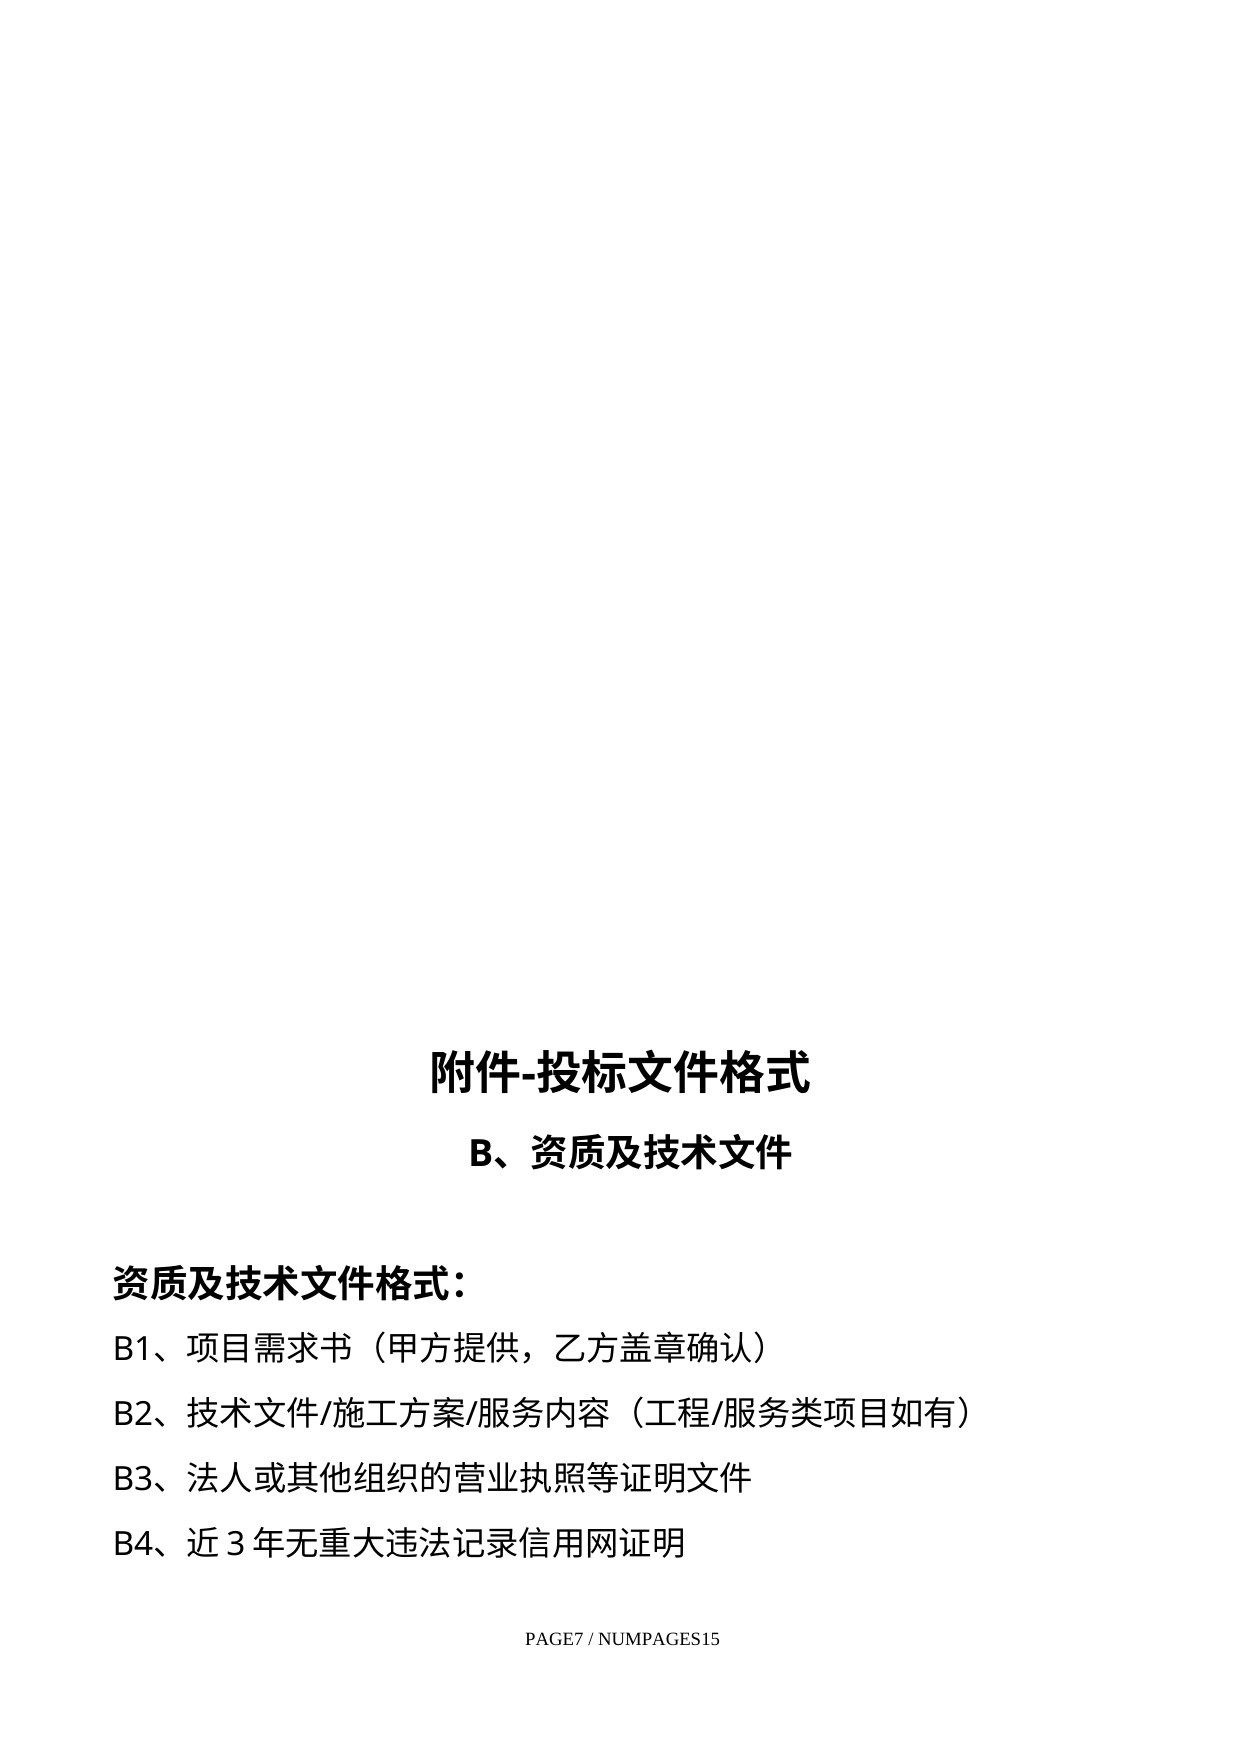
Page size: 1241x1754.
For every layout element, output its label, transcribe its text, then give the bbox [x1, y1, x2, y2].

text B2、技术文件/施工方案/服务内容（工程/服务类项目如有） [112, 1378, 1128, 1443]
text B、资质及技术文件 [112, 1118, 1128, 1183]
text B4、近3年无重大违法记录信用网证明 [112, 1508, 1128, 1573]
text 附件-投标文件格式 [112, 1021, 1128, 1118]
text 资质及技术文件格式： [112, 1248, 1128, 1313]
text B3、法人或其他组织的营业执照等证明文件 [112, 1443, 1128, 1508]
text B1、项目需求书（甲方提供，乙方盖章确认） [112, 1313, 1128, 1378]
